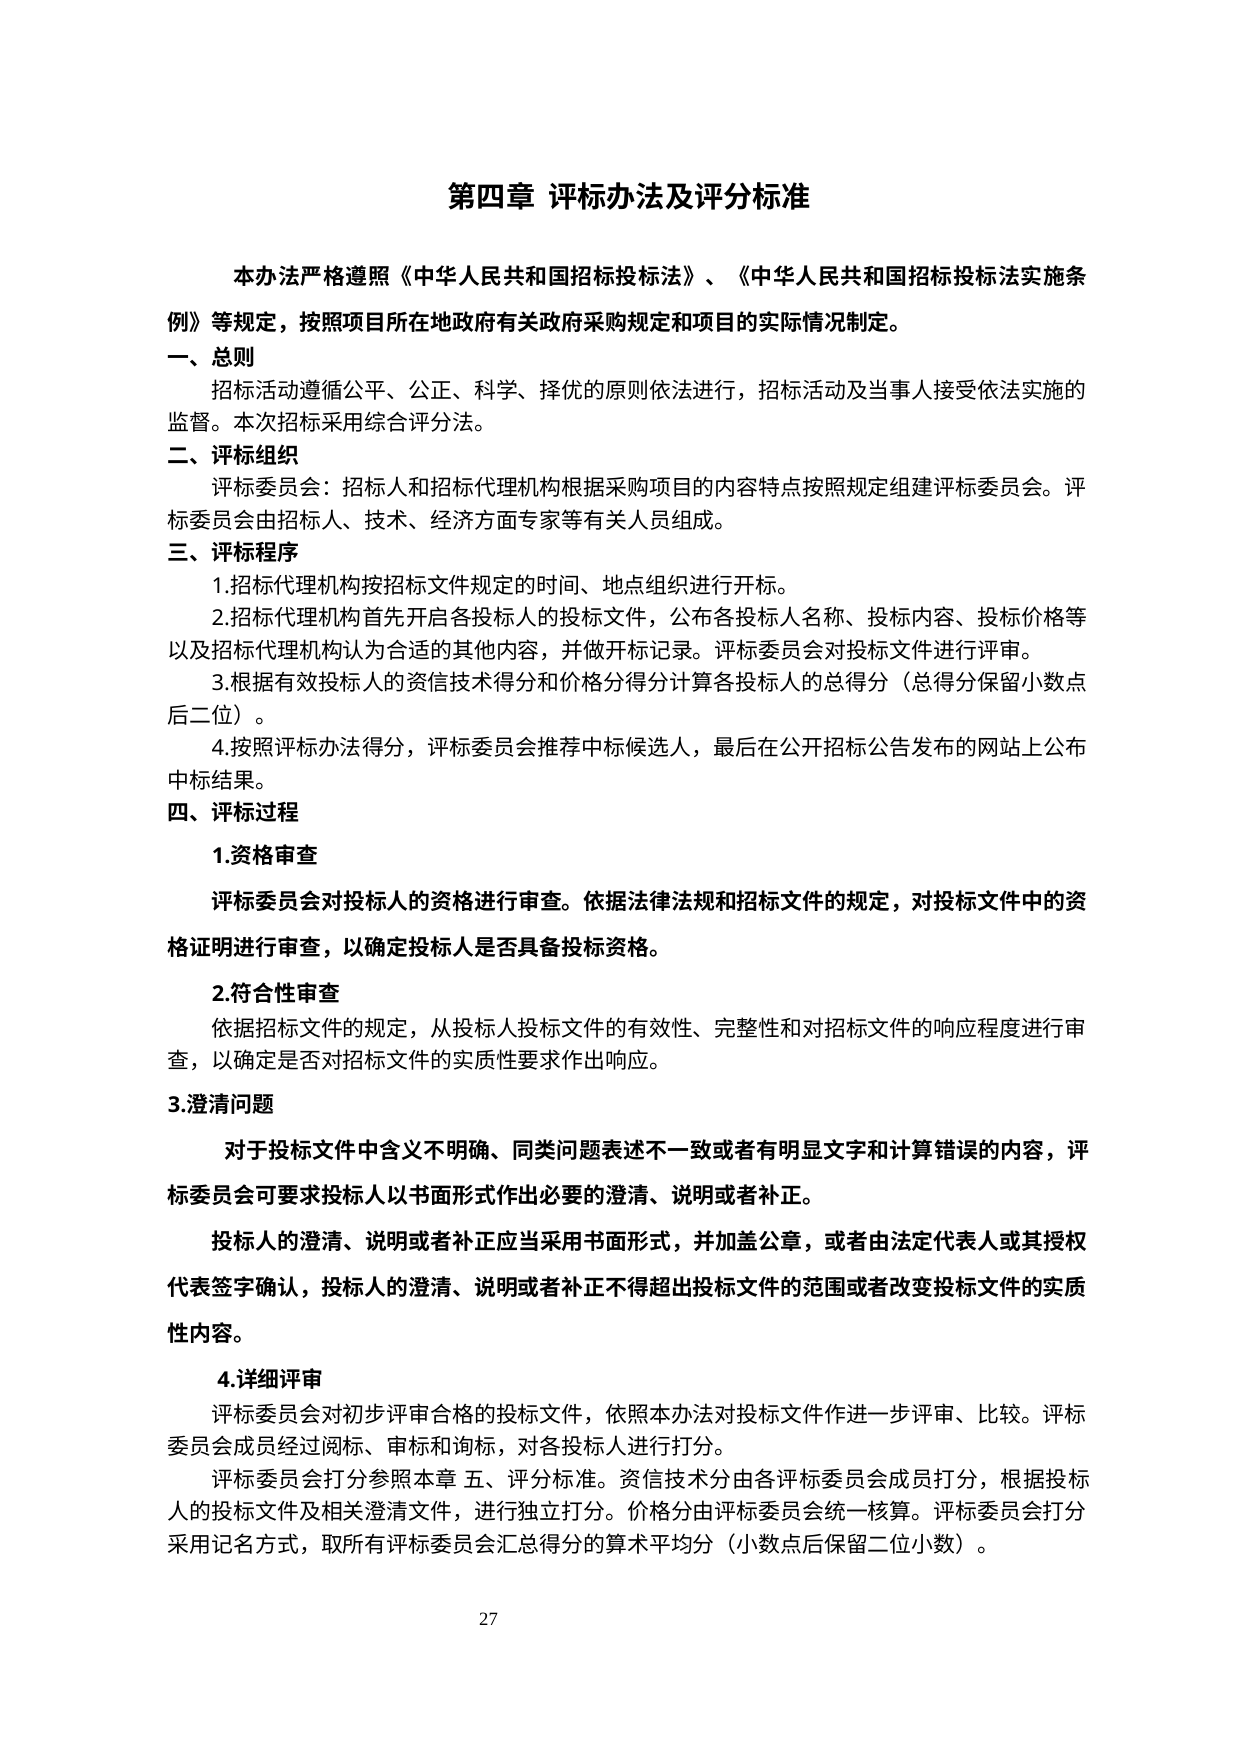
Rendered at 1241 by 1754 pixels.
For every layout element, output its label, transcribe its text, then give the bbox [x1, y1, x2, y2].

text 评标委员会打分参照本章 五、评分标准。资信技术分由各评标委员会成员打分，根据投标人的投标文件及相关澄清文件，进行独立打分。价格分由评标委员会统一核算。评标委员会打分采用记名方式，取所有评标委员会汇总得分的算术平均分（小数点后保留二位小数）。 [168, 1461, 1090, 1559]
subtitle 第四章 评标办法及评分标准 [168, 162, 1090, 227]
text 评标委员会对投标人的资格进行审查。依据法律法规和招标文件的规定，对投标文件中的资格证明进行审查，以确定投标人是否具备投标资格。 [168, 873, 1090, 965]
text 二、评标组织 [168, 437, 1090, 470]
text 2.招标代理机构首先开启各投标人的投标文件，公布各投标人名称、投标内容、投标价格等以及招标代理机构认为合适的其他内容，并做开标记录。评标委员会对投标文件进行评审。 [168, 600, 1090, 665]
text 4.按照评标办法得分，评标委员会推荐中标候选人，最后在公开招标公告发布的网站上公布中标结果。 [168, 730, 1090, 795]
text 依据招标文件的规定，从投标人投标文件的有效性、完整性和对招标文件的响应程度进行审查，以确定是否对招标文件的实质性要求作出响应。 [168, 1011, 1090, 1076]
text 4.详细评审 [168, 1351, 1090, 1396]
text 评标委员会对初步评审合格的投标文件，依照本办法对投标文件作进一步评审、比较。评标委员会成员经过阅标、审标和询标，对各投标人进行打分。 [168, 1396, 1090, 1461]
text 1.资格审查 [168, 827, 1090, 873]
text 3.根据有效投标人的资信技术得分和价格分得分计算各投标人的总得分（总得分保留小数点后二位）。 [168, 665, 1090, 730]
text 2.符合性审查 [168, 965, 1090, 1011]
text 三、评标程序 [168, 535, 1090, 567]
text 四、评标过程 [168, 795, 1090, 827]
text 一、总则 [168, 340, 1090, 372]
text 对于投标文件中含义不明确、同类问题表述不一致或者有明显文字和计算错误的内容，评标委员会可要求投标人以书面形式作出必要的澄清、说明或者补正。 [168, 1121, 1090, 1213]
text 3.澄清问题 [168, 1076, 1090, 1121]
text 评标委员会：招标人和招标代理机构根据采购项目的内容特点按照规定组建评标委员会。评标委员会由招标人、技术、经济方面专家等有关人员组成。 [168, 470, 1090, 535]
text 招标活动遵循公平、公正、科学、择优的原则依法进行，招标活动及当事人接受依法实施的监督。本次招标采用综合评分法。 [168, 372, 1090, 437]
text 投标人的澄清、说明或者补正应当采用书面形式，并加盖公章，或者由法定代表人或其授权代表签字确认，投标人的澄清、说明或者补正不得超出投标文件的范围或者改变投标文件的实质性内容。 [168, 1213, 1090, 1351]
text 1.招标代理机构按招标文件规定的时间、地点组织进行开标。 [168, 567, 1090, 600]
text 本办法严格遵照《中华人民共和国招标投标法》、《中华人民共和国招标投标法实施条例》等规定，按照项目所在地政府有关政府采购规定和项目的实际情况制定。 [168, 248, 1090, 340]
